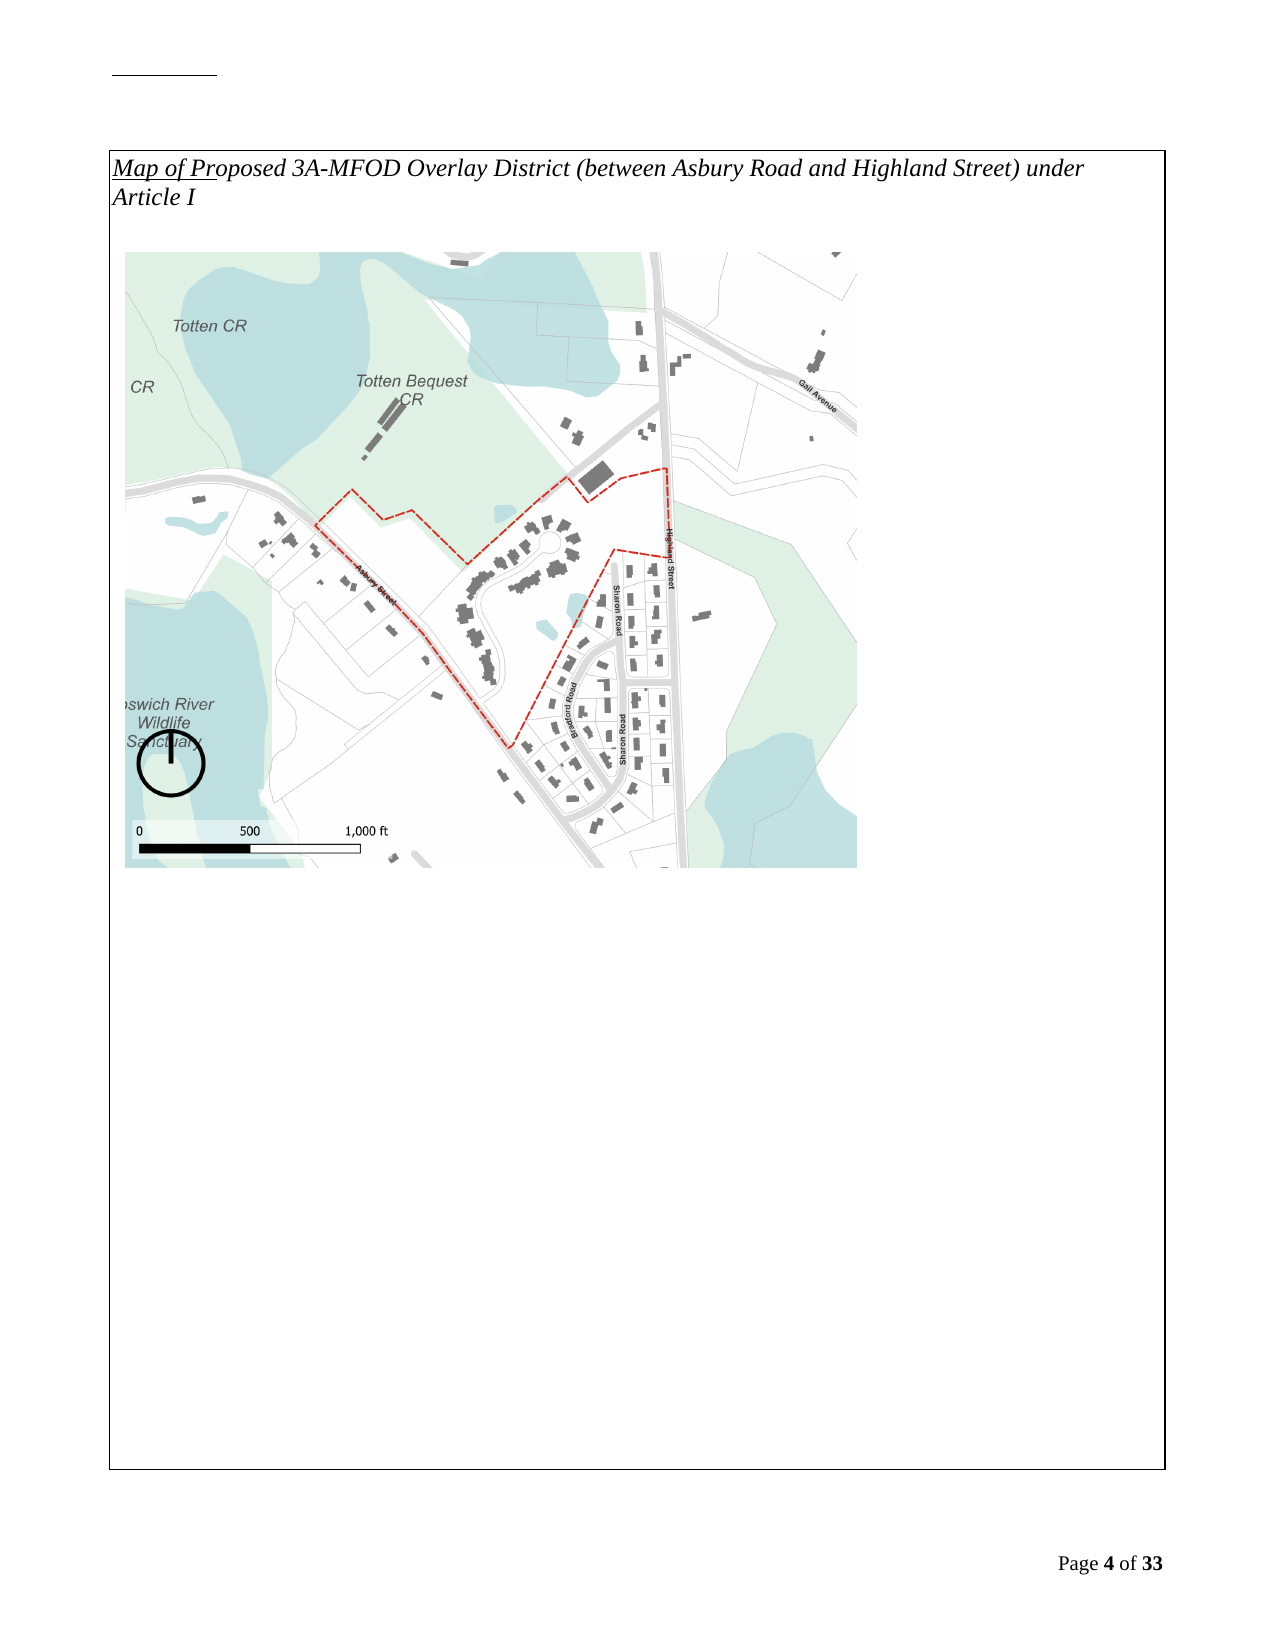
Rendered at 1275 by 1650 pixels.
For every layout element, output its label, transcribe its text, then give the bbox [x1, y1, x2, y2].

text Map of Proposed 3A-MFOD Overlay District (between Asbury Road and Highland Street) under Article I [110, 151, 1164, 211]
picture [125, 252, 857, 868]
